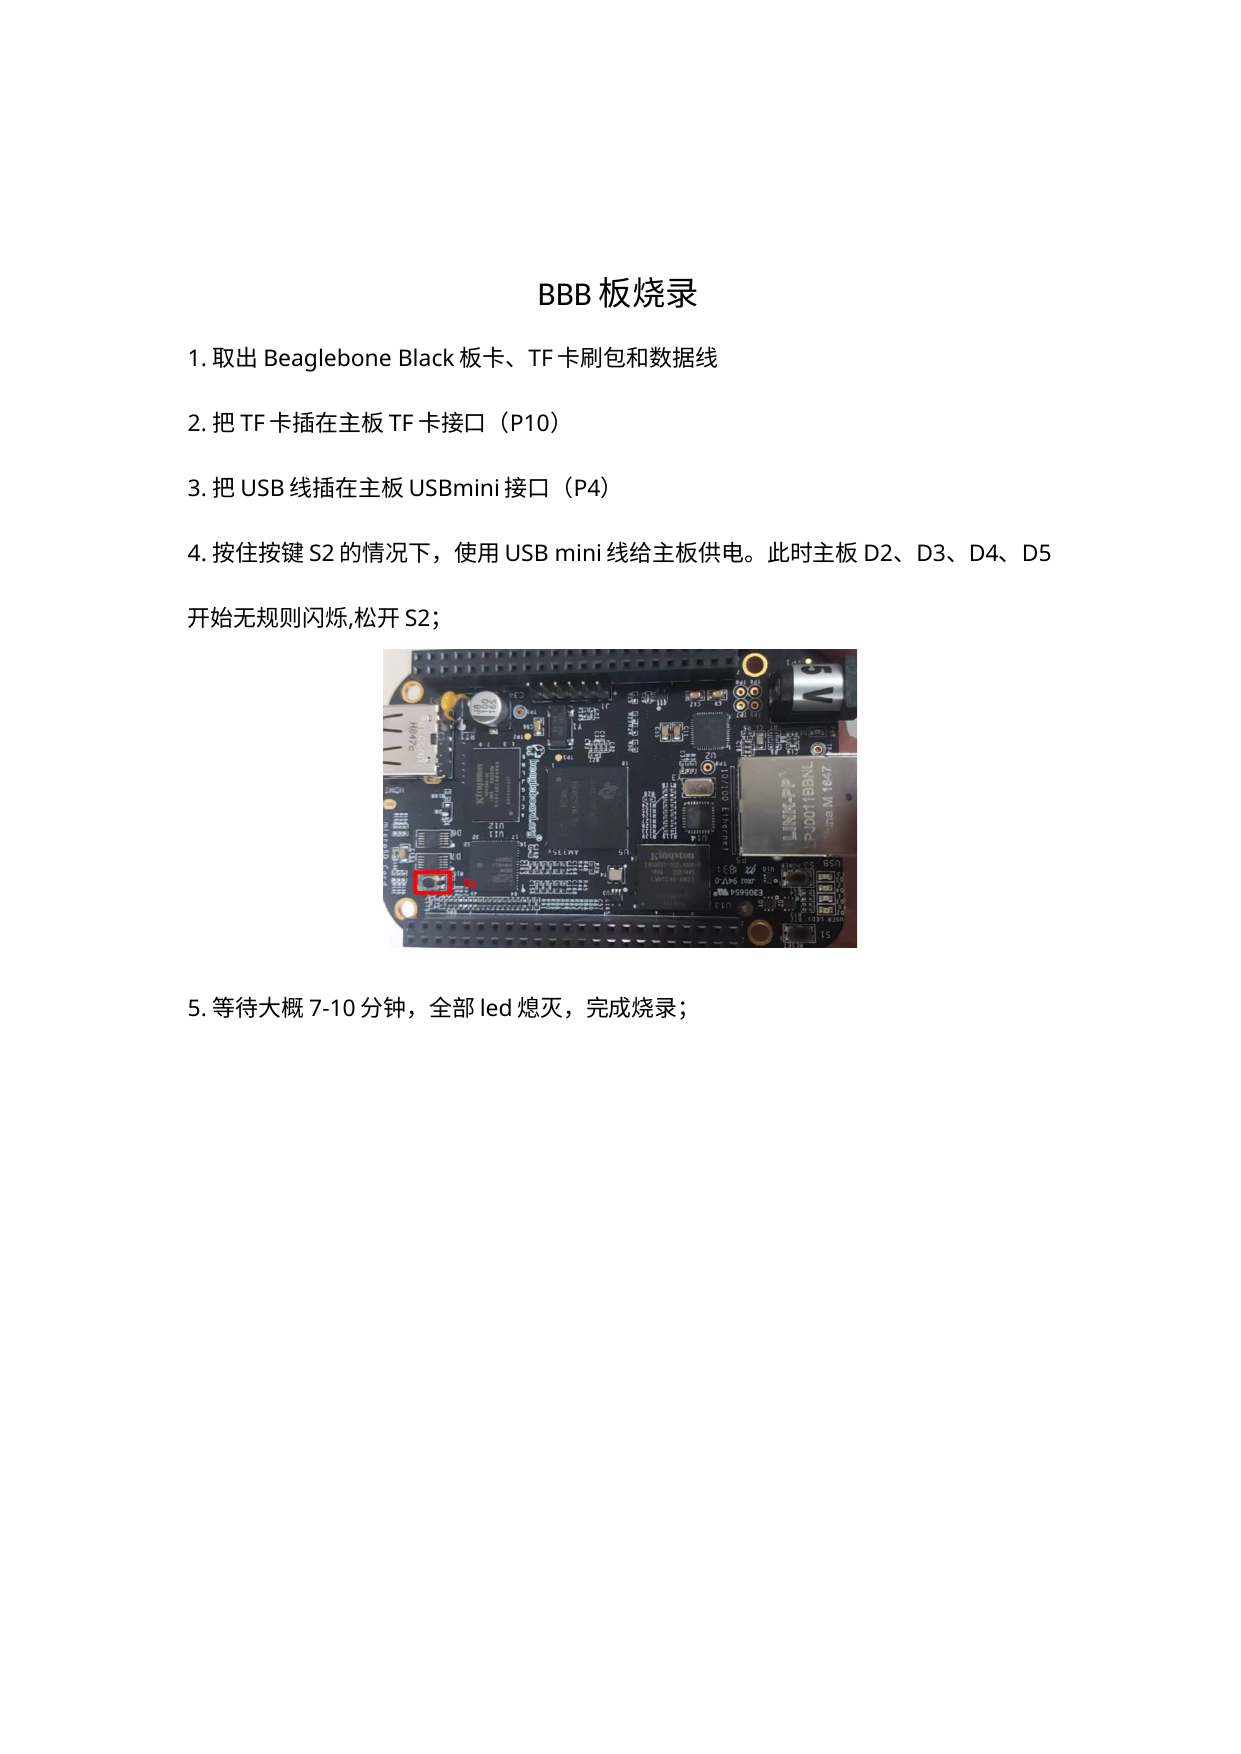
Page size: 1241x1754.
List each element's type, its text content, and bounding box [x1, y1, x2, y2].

list BBB板烧录 [494, 259, 1053, 324]
text 5. 等待大概7-10分钟，全部led熄灭，完成烧录； [187, 974, 1053, 1039]
text 4. 按住按键S2的情况下，使用USB mini线给主板供电。此时主板D2、D3、D4、D5开始无规则闪烁,松开S2； [187, 519, 1053, 649]
text 2. 把TF卡插在主板TF卡接口（P10） [187, 389, 1053, 454]
picture [383, 649, 858, 948]
text 3. 把USB线插在主板USBmini接口（P4） [187, 454, 1053, 519]
text 1. 取出Beaglebone Black板卡、TF卡刷包和数据线 [187, 324, 1053, 389]
